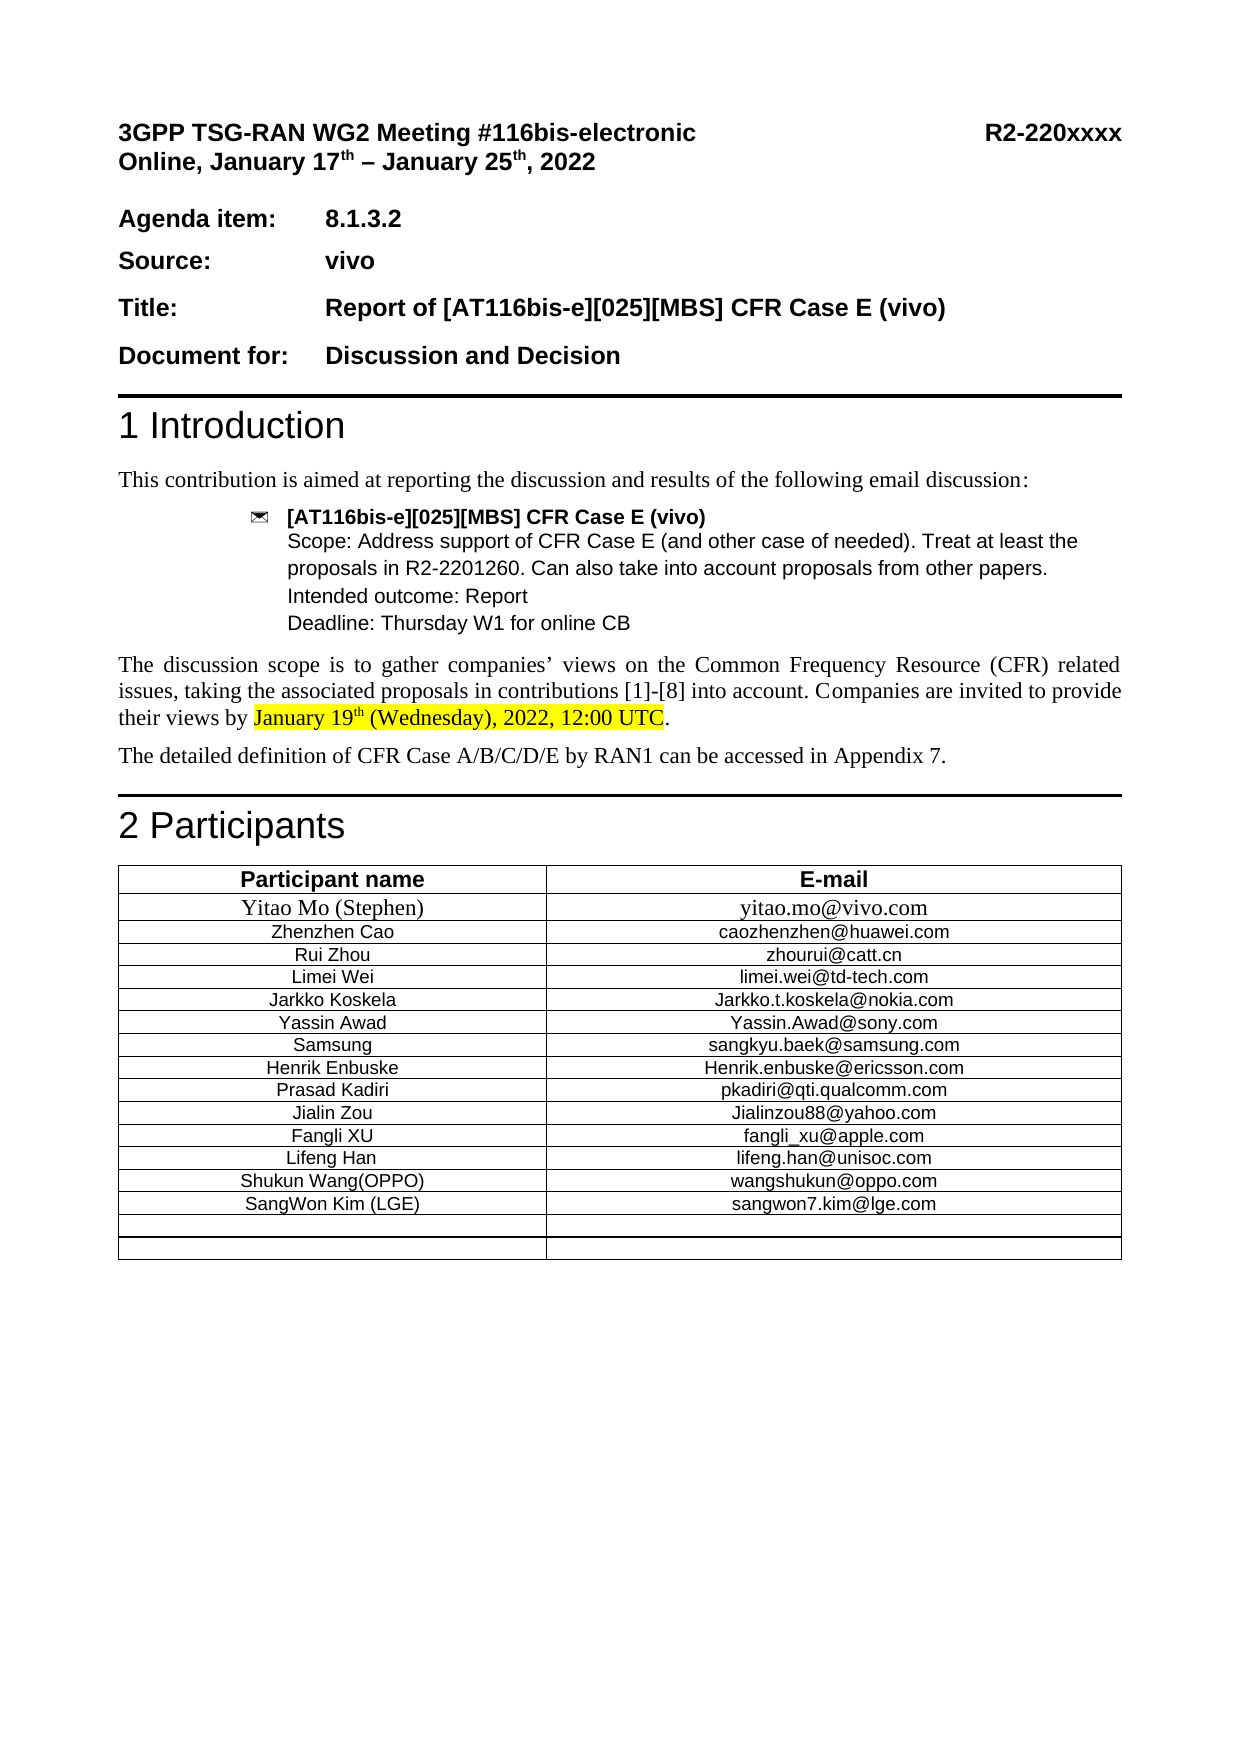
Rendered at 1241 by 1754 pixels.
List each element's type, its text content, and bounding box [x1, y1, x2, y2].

table_cell [119, 1215, 546, 1236]
table_cell Jialinzou88@yahoo.com [547, 1102, 1121, 1123]
subtitle 2 Participants [118, 797, 1122, 846]
table_cell Shukun Wang(OPPO) [119, 1170, 546, 1191]
text Source: vivo [118, 246, 1122, 274]
table_cell Fangli XU [119, 1125, 546, 1146]
table_cell sangkyu.baek@samsung.com [547, 1034, 1121, 1056]
text 3GPP TSG-RAN WG2 Meeting #116bis-electronic R2-220xxxx [118, 118, 1122, 147]
table_cell Zhenzhen Cao [119, 921, 546, 943]
text Intended outcome: Report [249, 583, 1122, 607]
table_cell lifeng.han@unisoc.com [547, 1147, 1121, 1169]
table_cell Yitao Mo (Stephen) [119, 894, 546, 920]
table_cell limei.wei@td-tech.com [547, 966, 1121, 988]
table_cell yitao.mo@vivo.com [547, 894, 1121, 920]
table_header E-mail [547, 866, 1121, 893]
subtitle 1 Introduction [118, 398, 1122, 447]
table_cell Yassin.Awad@sony.com [547, 1011, 1121, 1033]
table_cell caozhenzhen@huawei.com [547, 921, 1121, 943]
text Online, January 17th – January 25th, 2022 [118, 147, 1122, 176]
table_cell fangli_xu@apple.com [547, 1125, 1121, 1146]
text Deadline: Thursday W1 for online CB [249, 611, 1122, 635]
table_cell Rui Zhou [119, 944, 546, 965]
table_cell Jialin Zou [119, 1102, 546, 1123]
table_cell sangwon7.kim@lge.com [547, 1192, 1121, 1214]
text Agenda item: 8.1.3.2 [118, 204, 1122, 233]
table_cell [547, 1238, 1121, 1259]
table_cell Jarkko.t.koskela@nokia.com [547, 989, 1121, 1010]
text Scope: Address support of CFR Case E (and other case of needed). Treat at least the proposals in R2-2201260. Can also take into account proposals from other papers. [249, 528, 1122, 580]
table_cell [547, 1215, 1121, 1236]
table_cell SangWon Kim (LGE) [119, 1192, 546, 1214]
table_cell Henrik Enbuske [119, 1057, 546, 1078]
table_cell Henrik.enbuske@ericsson.com [547, 1057, 1121, 1078]
table_cell Lifeng Han [119, 1147, 546, 1169]
text Title: Report of [AT116bis-e][025][MBS] CFR Case E (vivo) [118, 293, 1122, 322]
table_cell wangshukun@oppo.com [547, 1170, 1121, 1191]
table_cell Prasad Kadiri [119, 1079, 546, 1101]
table_cell pkadiri@qti.qualcomm.com [547, 1079, 1121, 1101]
table_cell zhourui@catt.cn [547, 944, 1121, 965]
text The discussion scope is to gather companies’ views on the Common Frequency Resource (CFR) related issues, taking the associated proposals in contributions [1]-[8] into account. Companies are invited to provide their views by January 19th (Wednesday), 2022, 12:00 UTC. [118, 651, 1122, 730]
table_cell Jarkko Koskela [119, 989, 546, 1010]
text This contribution is aimed at reporting the discussion and results of the following email discussion: [118, 466, 1122, 492]
table_header Participant name [119, 866, 546, 893]
text Document for: Discussion and Decision [118, 341, 1122, 369]
text The detailed definition of CFR Case A/B/C/D/E by RAN1 can be accessed in Appendix 7. [118, 743, 1122, 769]
table_cell Yassin Awad [119, 1011, 546, 1033]
text [AT116bis-e][025][MBS] CFR Case E (vivo) [249, 504, 1122, 528]
table_cell [119, 1238, 546, 1259]
table_cell Limei Wei [119, 966, 546, 988]
table_cell Samsung [119, 1034, 546, 1056]
